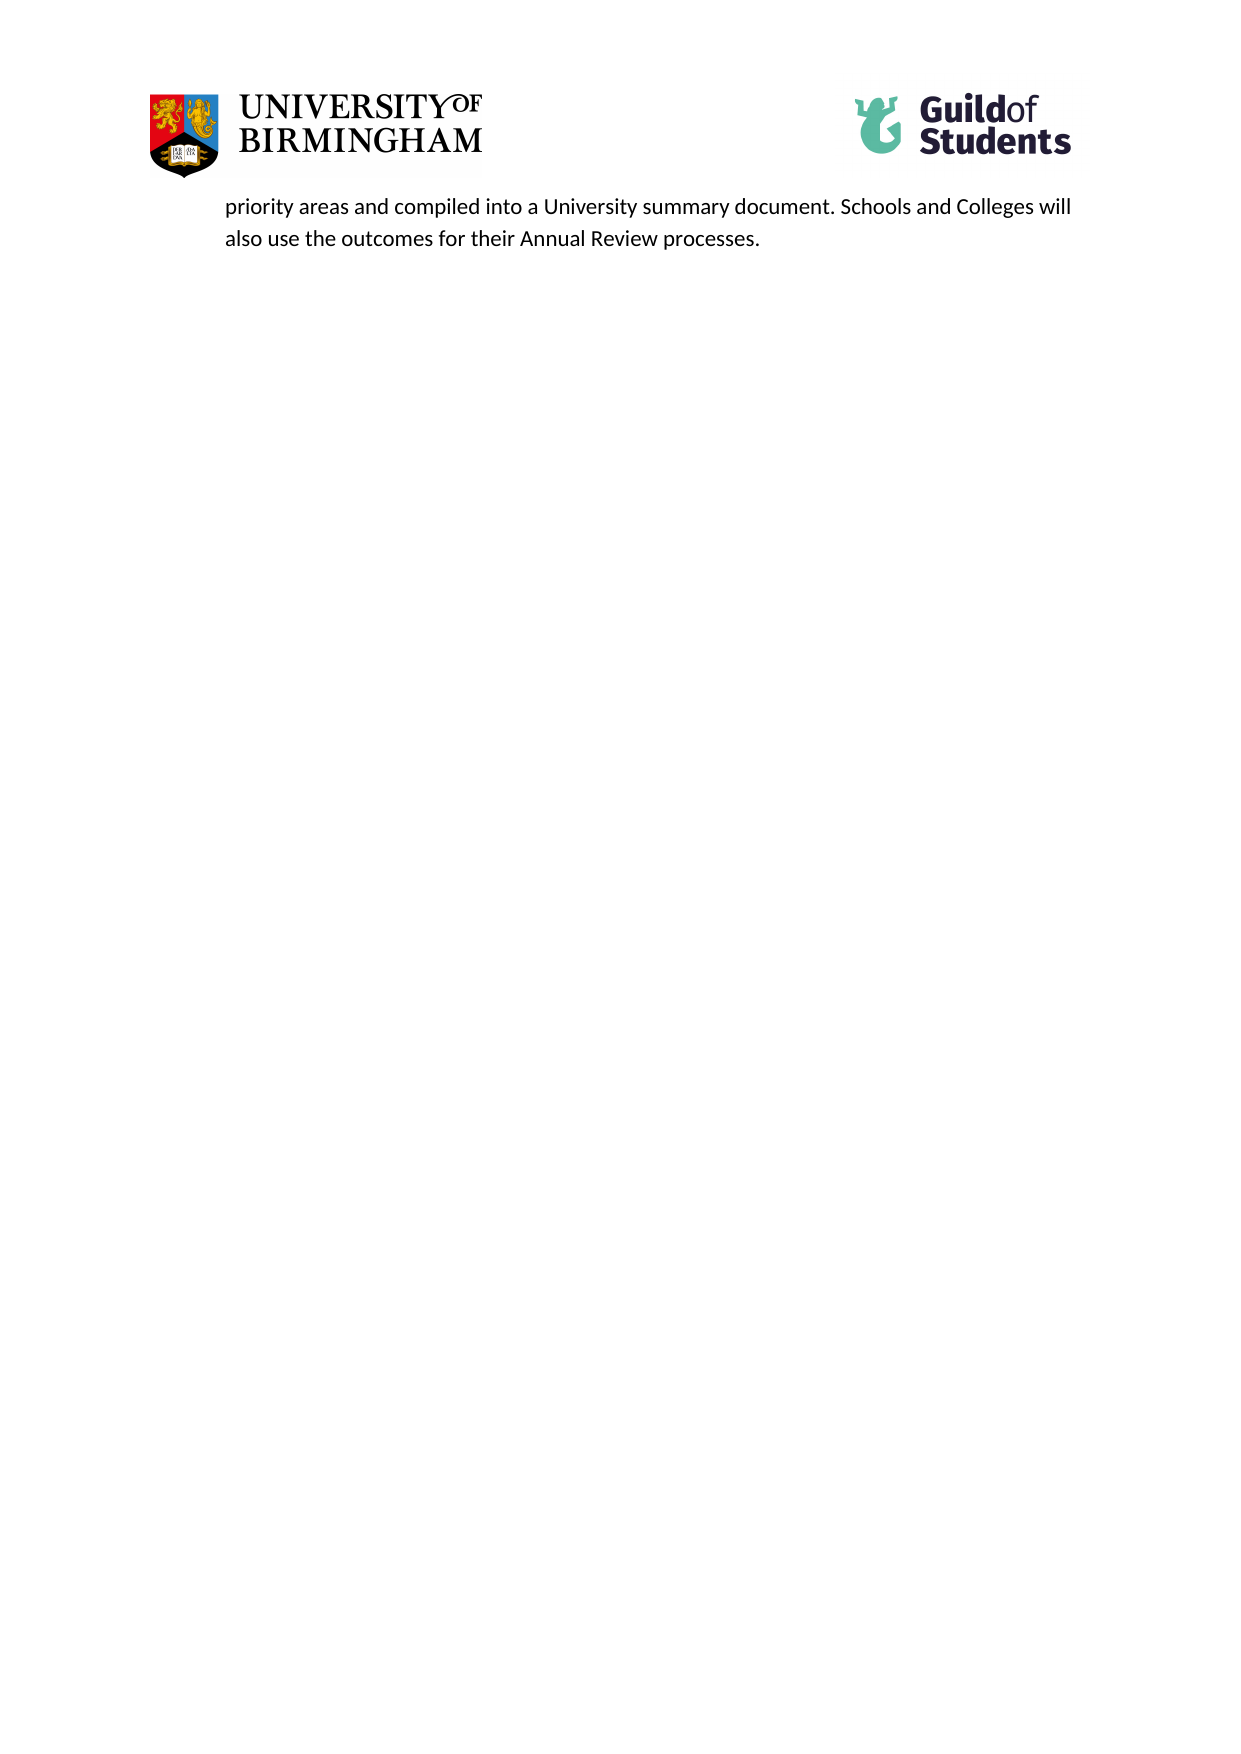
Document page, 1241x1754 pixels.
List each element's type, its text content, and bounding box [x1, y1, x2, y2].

picture [834, 73, 1091, 178]
picture [150, 94, 482, 178]
